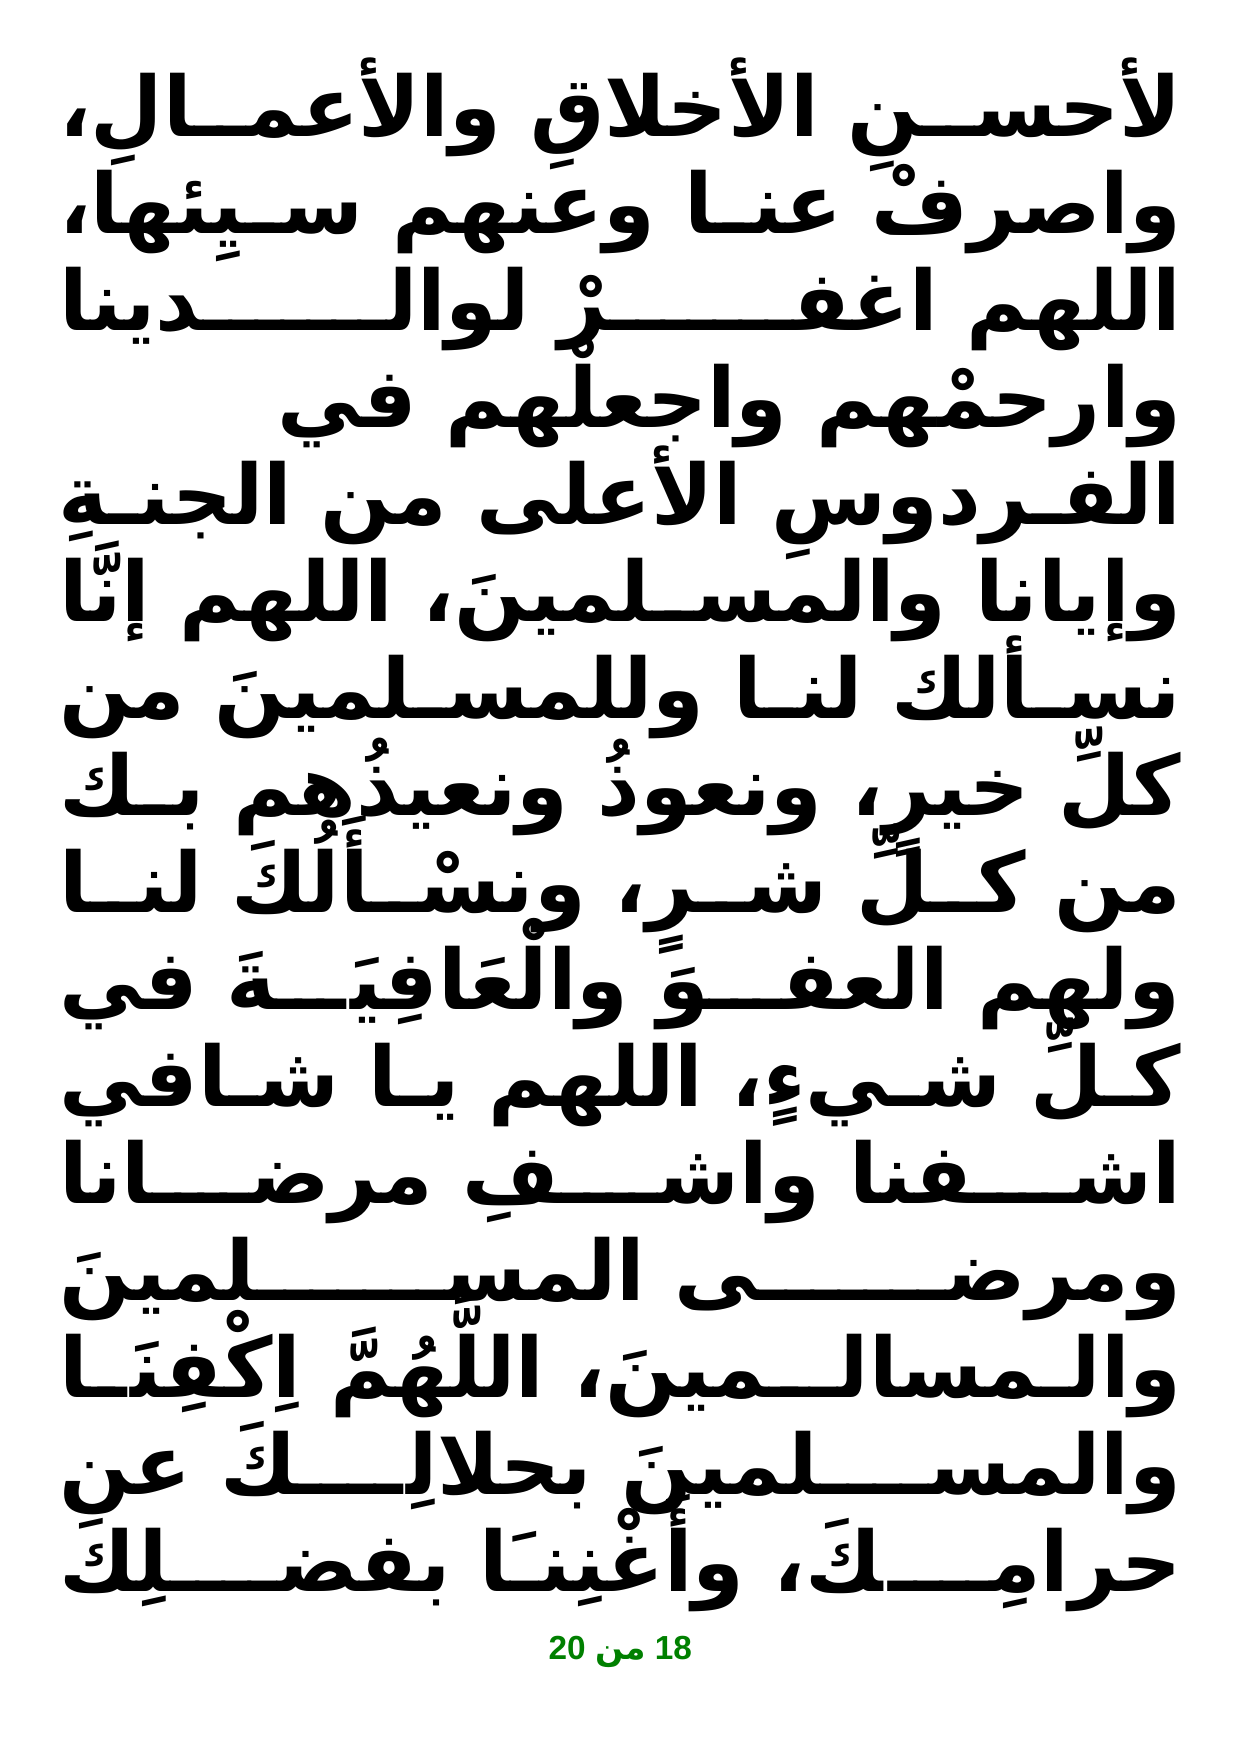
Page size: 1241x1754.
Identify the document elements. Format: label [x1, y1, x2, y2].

text [59, 59, 1181, 1611]
